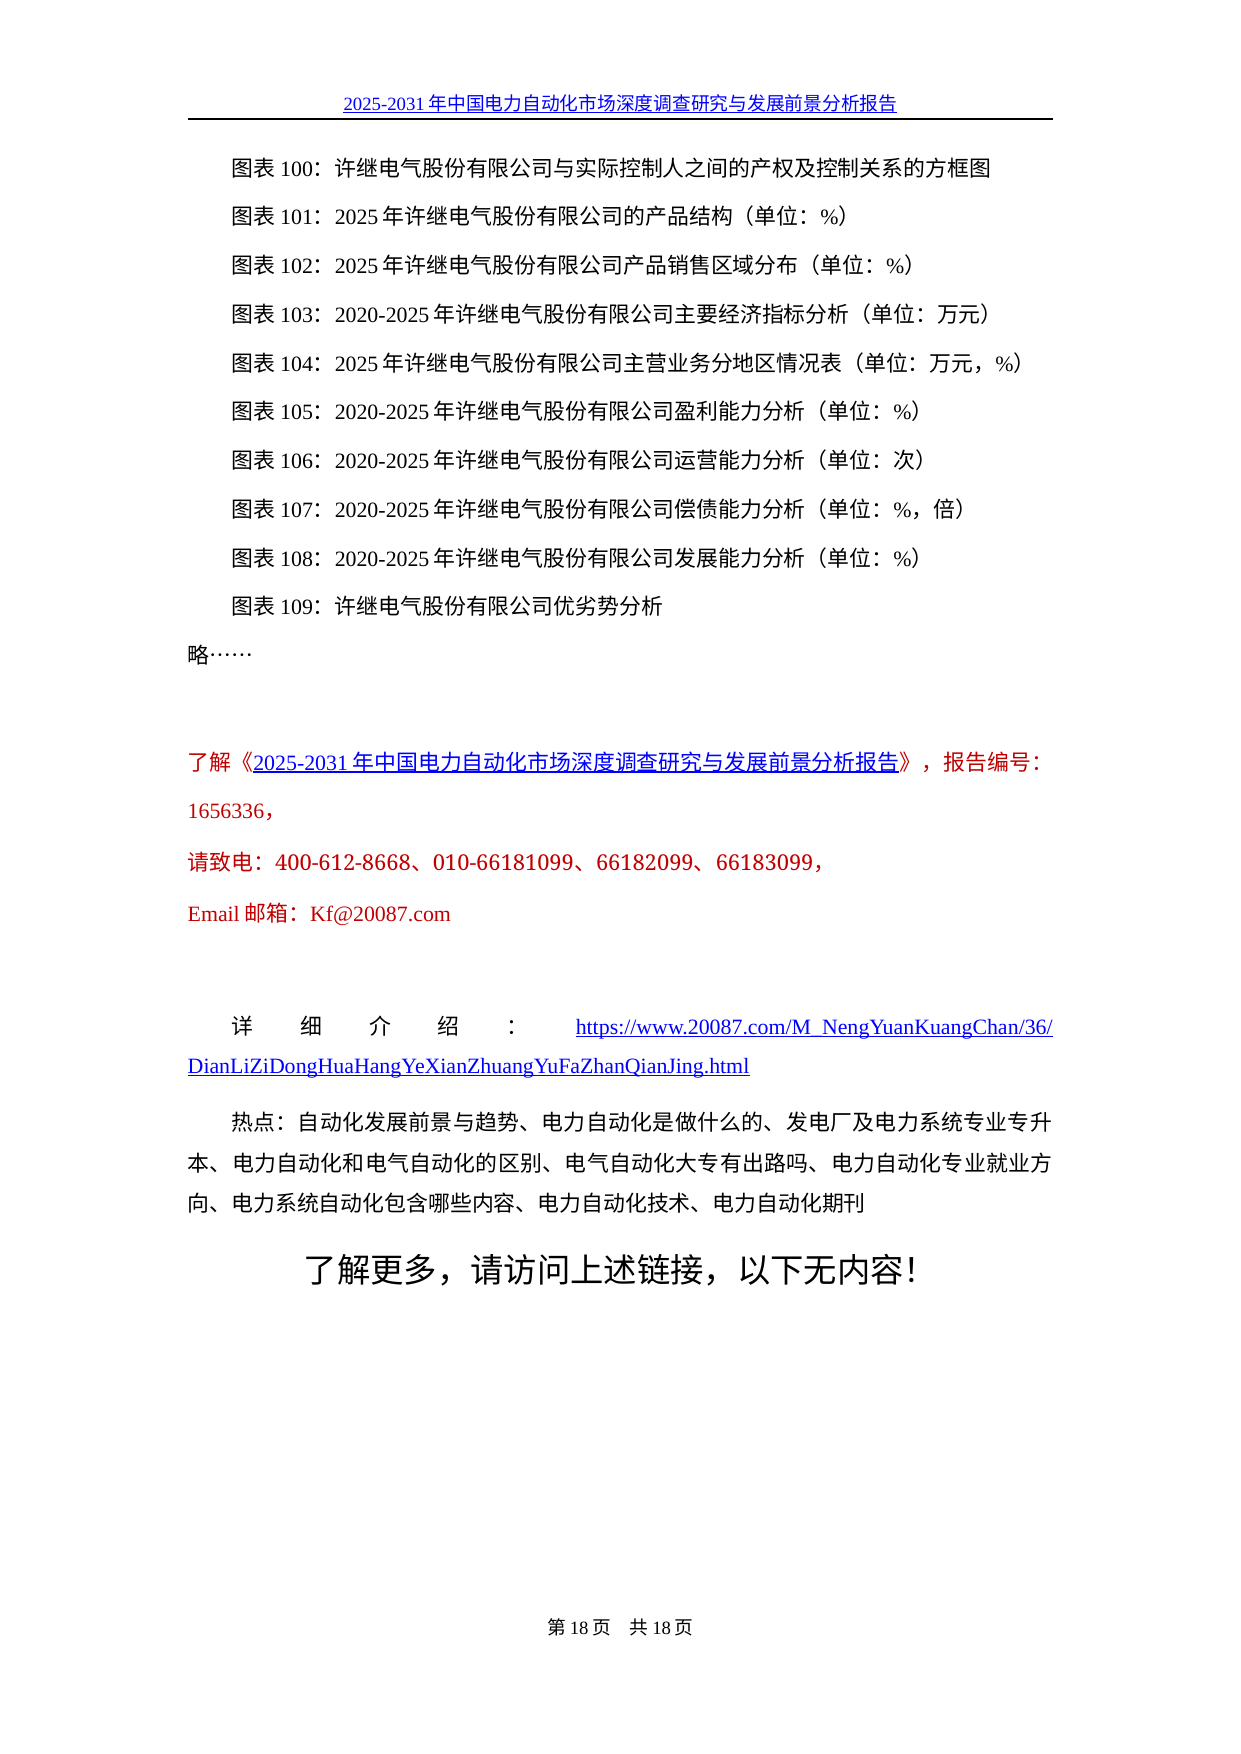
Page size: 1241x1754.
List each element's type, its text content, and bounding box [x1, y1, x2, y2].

title 了解更多，请访问上述链接，以下无内容！ [187, 1236, 1053, 1301]
text 了解《2025-2031年中国电力自动化市场深度调查研究与发展前景分析报告》，报告编号：1656336， [187, 744, 1053, 825]
text 详细介绍：https://www.20087.com/M_NengYuanKuangChan/36/DianLiZiDongHuaHangYeXianZhuangYuFaZhanQianJing.html [187, 1009, 1053, 1082]
text Email邮箱：Kf@20087.com [187, 896, 1053, 928]
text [187, 150, 1053, 670]
text 热点：自动化发展前景与趋势、电力自动化是做什么的、发电厂及电力系统专业专升本、电力自动化和电气自动化的区别、电气自动化大专有出路吗、电力自动化专业就业方向、电力系统自动化包含哪些内容、电力自动化技术、电力自动化期刊 [187, 1104, 1053, 1218]
text 请致电：400-612-8668、010-66181099、66182099、66183099， [187, 844, 1053, 877]
